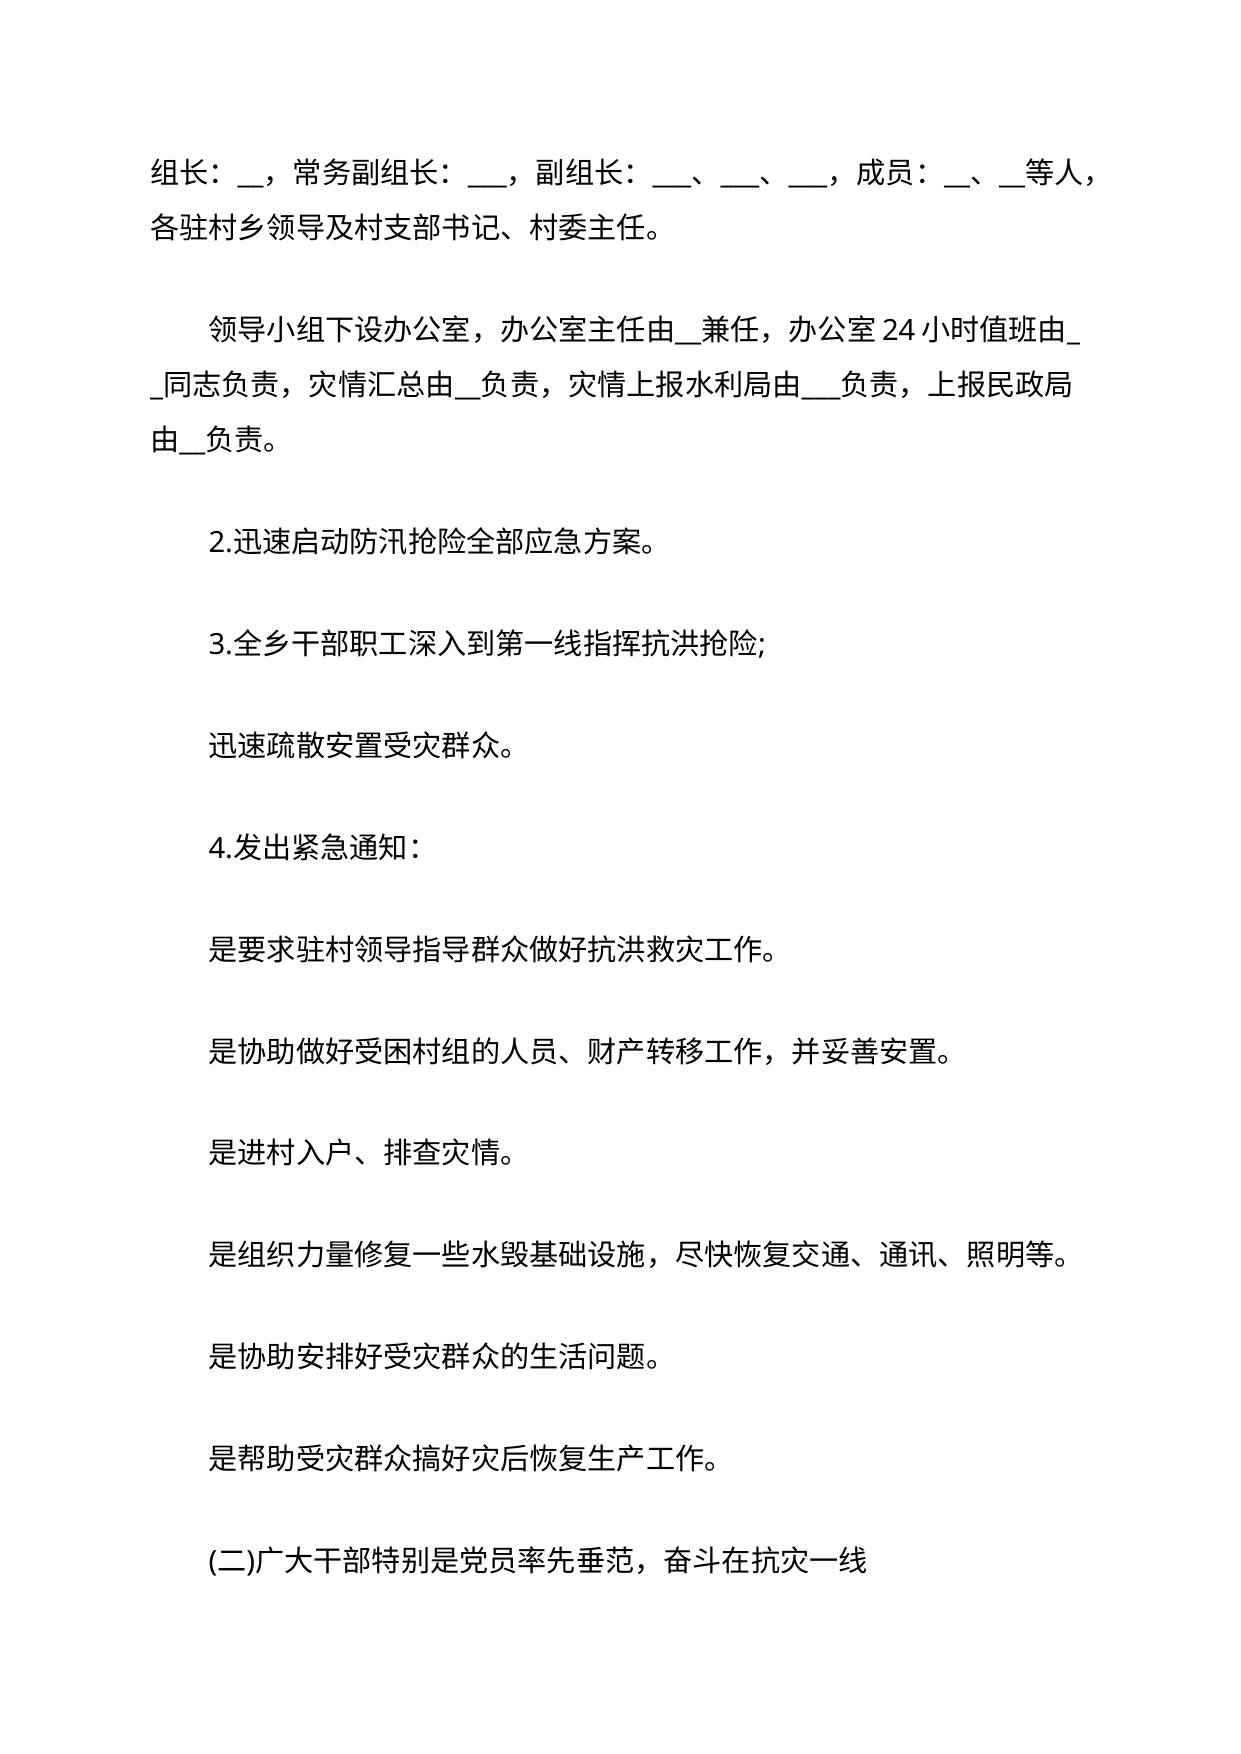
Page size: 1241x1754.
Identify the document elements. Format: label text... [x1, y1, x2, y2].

text 是帮助受灾群众搞好灾后恢复生产工作。 [150, 1435, 1090, 1478]
text 是进村入户、排查灾情。 [150, 1130, 1090, 1172]
text 是要求驻村领导指导群众做好抗洪救灾工作。 [150, 926, 1090, 969]
text 领导小组下设办公室，办公室主任由__兼任，办公室24小时值班由__同志负责，灾情汇总由__负责，灾情上报水利局由___负责，上报民政局由__负责。 [150, 307, 1090, 459]
text 4.发出紧急通知： [150, 824, 1090, 867]
text 迅速疏散安置受灾群众。 [150, 723, 1090, 765]
text 2.迅速启动防汛抢险全部应急方案。 [150, 519, 1090, 561]
text (二)广大干部特别是党员率先垂范，奋斗在抗灾一线 [150, 1537, 1090, 1579]
text 3.全乡干部职工深入到第一线指挥抗洪抢险; [150, 621, 1090, 663]
text 是协助安排好受灾群众的生活问题。 [150, 1333, 1090, 1376]
text 是组织力量修复一些水毁基础设施，尽快恢复交通、通讯、照明等。 [150, 1232, 1090, 1274]
text 是协助做好受困村组的人员、财产转移工作，并妥善安置。 [150, 1028, 1090, 1071]
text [150, 150, 1090, 247]
